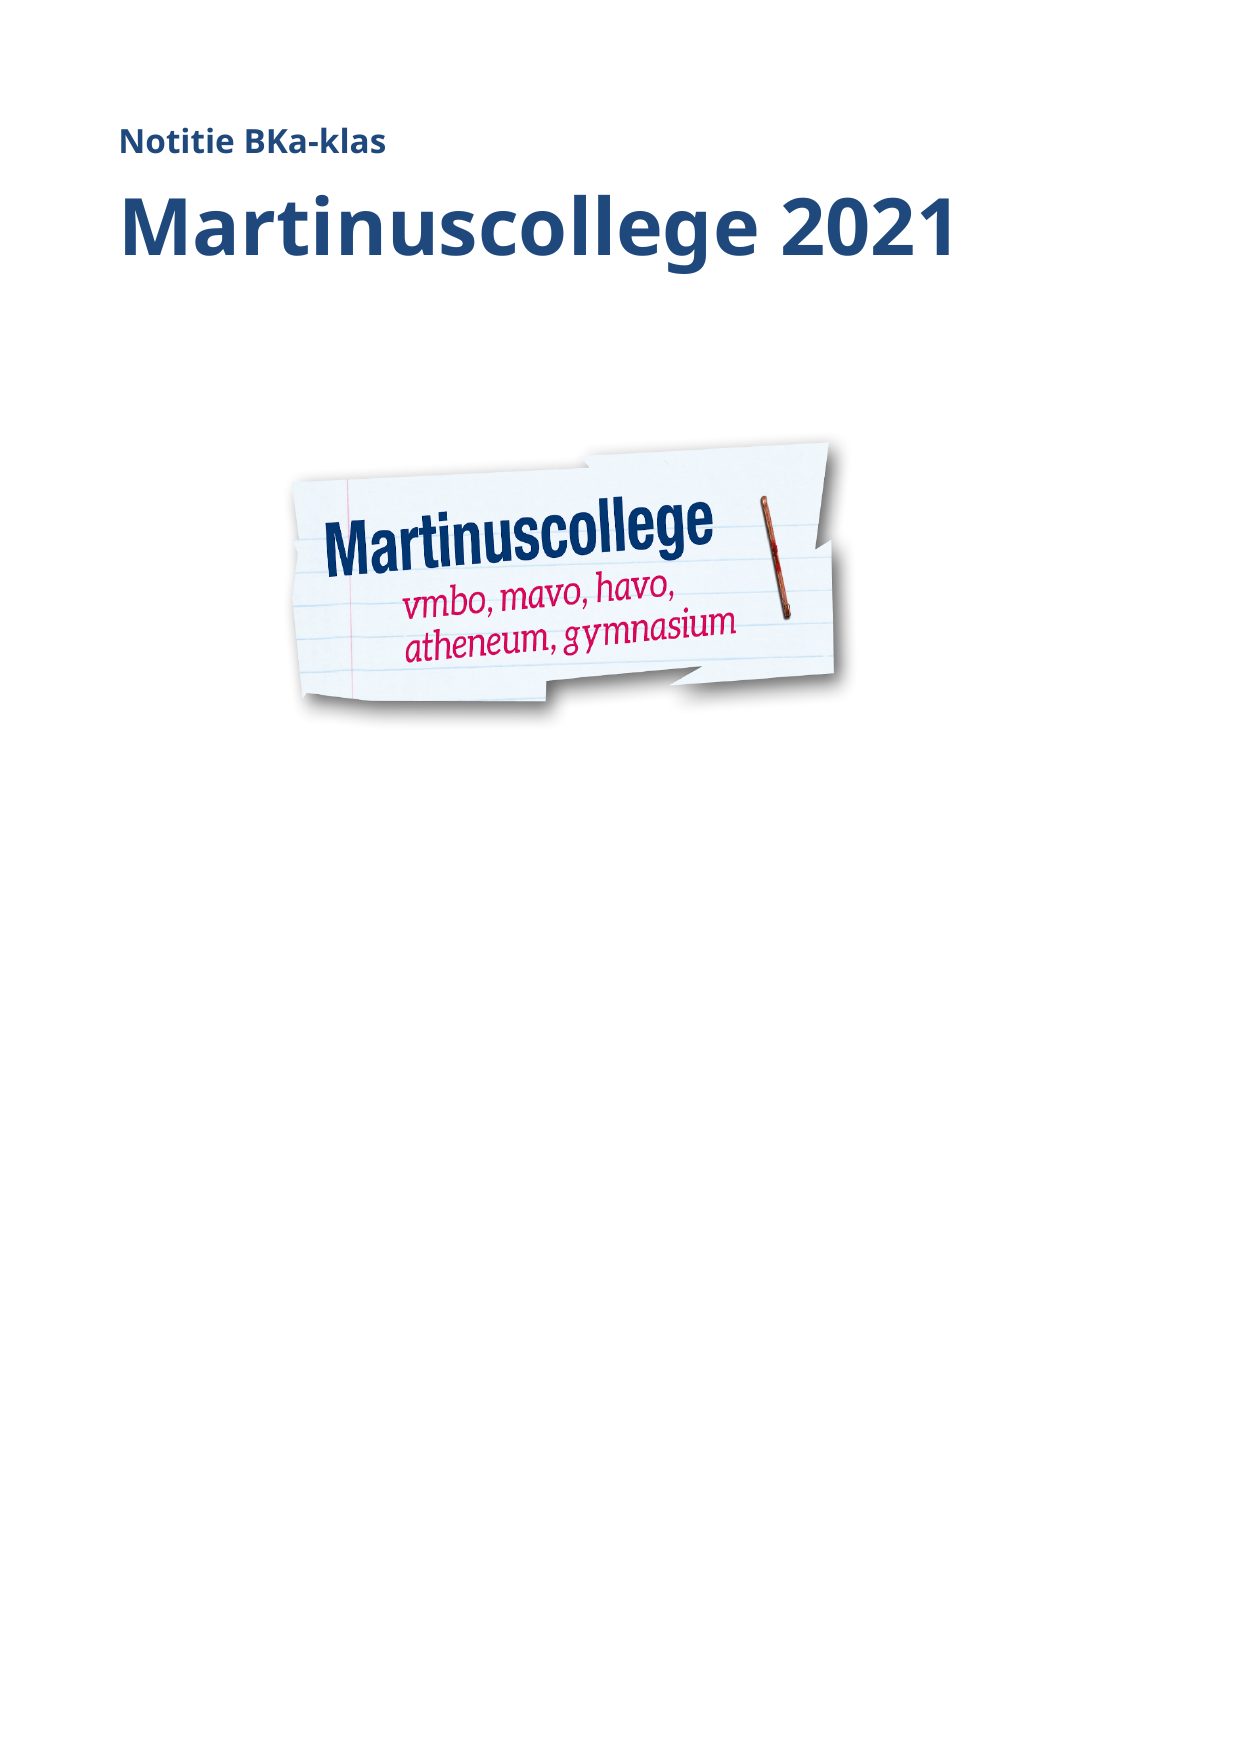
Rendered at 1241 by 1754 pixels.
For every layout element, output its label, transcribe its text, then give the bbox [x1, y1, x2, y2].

picture [283, 431, 857, 730]
text Notitie BKa-klas [118, 118, 1122, 163]
text Martinuscollege 2021 [118, 170, 1122, 278]
